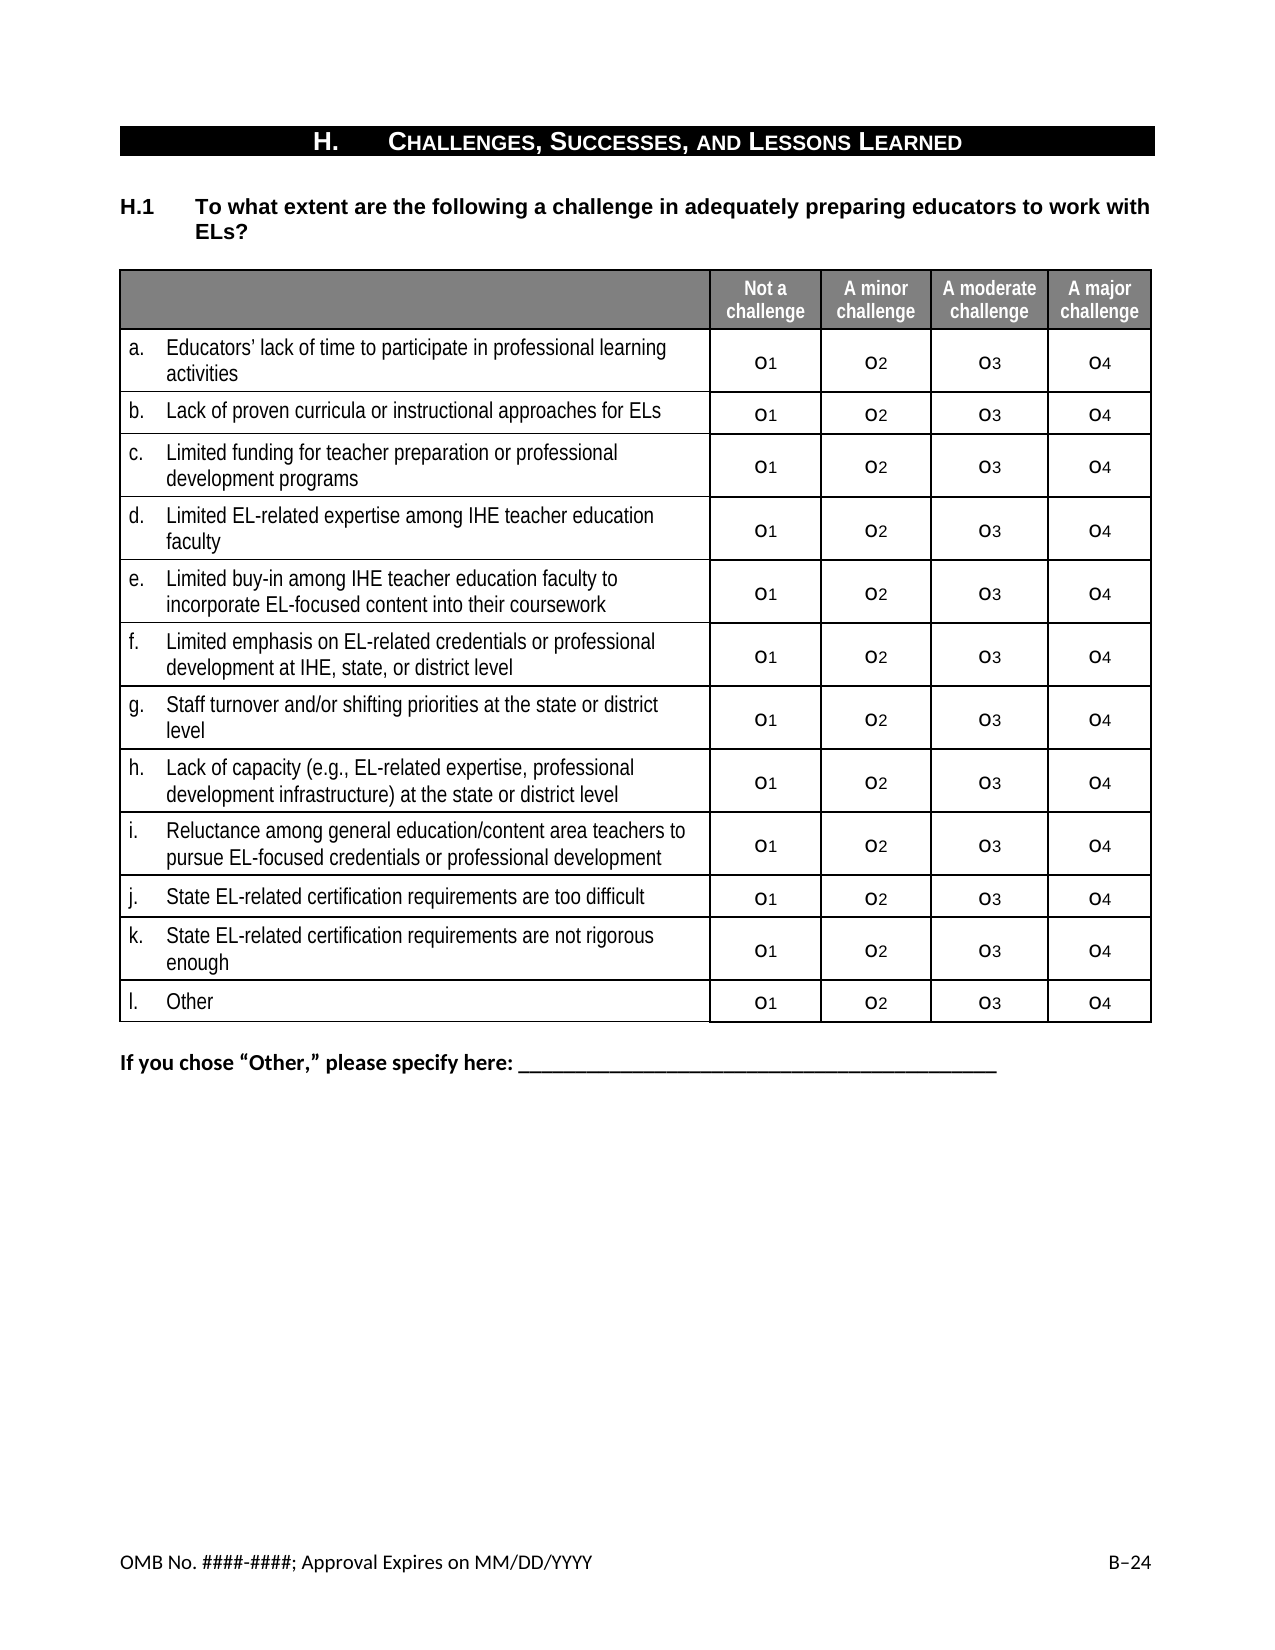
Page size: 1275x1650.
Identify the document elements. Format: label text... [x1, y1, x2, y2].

table_cell o1 [711, 813, 820, 874]
table_cell o4 [1049, 918, 1150, 979]
table_cell o2 [822, 561, 930, 622]
text If you chose “Other,” please specify here: __________________________________________ [120, 1048, 1155, 1076]
table_cell Limited buy-in among IHE teacher education faculty to incorporate EL-focused content into their coursework [121, 560, 709, 622]
table_cell o1 [711, 624, 820, 685]
table_cell o2 [822, 393, 930, 432]
table_cell o2 [822, 498, 930, 559]
table_cell o3 [932, 750, 1047, 811]
table_cell o2 [822, 813, 930, 874]
table_cell Educators’ lack of time to participate in professional learning activities [121, 330, 709, 391]
table_cell o3 [932, 330, 1047, 391]
table_cell Staff turnover and/or shifting priorities at the state or district level [121, 687, 709, 748]
table_cell o3 [932, 813, 1047, 874]
table_header Not a challenge [711, 271, 820, 328]
table_cell o2 [822, 435, 930, 496]
table_cell o4 [1049, 876, 1150, 916]
table_cell o4 [1049, 813, 1150, 874]
table_cell o2 [822, 981, 930, 1021]
table_cell Lack of capacity (e.g., EL-related expertise, professional development infrastructure) at the state or district level [121, 750, 709, 811]
table_cell State EL-related certification requirements are not rigorous enough [121, 918, 709, 979]
table_cell Limited EL-related expertise among IHE teacher education faculty [121, 497, 709, 559]
table_cell o1 [711, 561, 820, 622]
table_cell o3 [932, 561, 1047, 622]
table_cell o2 [822, 876, 930, 916]
table_cell o4 [1049, 435, 1150, 496]
table_cell Other [121, 981, 709, 1021]
table_cell o3 [932, 393, 1047, 432]
table_cell o4 [1049, 981, 1150, 1021]
table_cell o1 [711, 750, 820, 811]
table_cell State EL-related certification requirements are too difficult [121, 876, 709, 916]
subtitle Challenges, Successes, and Lessons Learned [120, 126, 1155, 156]
table_cell Reluctance among general education/content area teachers to pursue EL-focused credentials or professional development [121, 813, 709, 874]
table_cell o2 [822, 624, 930, 685]
table_header A moderate challenge [932, 271, 1047, 328]
text H.1 To what extent are the following a challenge in adequately preparing educators to work with ELs? [120, 194, 1155, 244]
table_cell o3 [932, 624, 1047, 685]
table_cell Limited funding for teacher preparation or professional development programs [121, 434, 709, 496]
table_cell o2 [822, 687, 930, 748]
table_cell o3 [932, 981, 1047, 1021]
table_cell o4 [1049, 330, 1150, 391]
table_cell o3 [932, 876, 1047, 916]
table_cell Limited emphasis on EL-related credentials or professional development at IHE, state, or district level [121, 623, 709, 685]
table_cell o3 [932, 918, 1047, 979]
table_cell o1 [711, 876, 820, 916]
table_cell o1 [711, 393, 820, 432]
table_cell o1 [711, 981, 820, 1021]
table_cell o4 [1049, 393, 1150, 432]
table_cell o4 [1049, 687, 1150, 748]
table_cell o4 [1049, 561, 1150, 622]
table_header A major challenge [1049, 271, 1150, 328]
table_cell o4 [1049, 498, 1150, 559]
table_cell o1 [711, 687, 820, 748]
table_cell o1 [711, 435, 820, 496]
table_cell o1 [711, 498, 820, 559]
table_cell o3 [932, 498, 1047, 559]
table_header A minor challenge [822, 271, 930, 328]
table_cell o4 [1049, 750, 1150, 811]
table_cell o1 [711, 330, 820, 391]
table_cell o2 [822, 750, 930, 811]
table_header [121, 271, 709, 328]
table_cell o3 [932, 687, 1047, 748]
table_cell o4 [1049, 624, 1150, 685]
table_cell o2 [822, 330, 930, 391]
table_cell Lack of proven curricula or instructional approaches for ELs [121, 392, 709, 432]
table_cell o1 [711, 918, 820, 979]
table_cell o3 [932, 435, 1047, 496]
table_cell o2 [822, 918, 930, 979]
